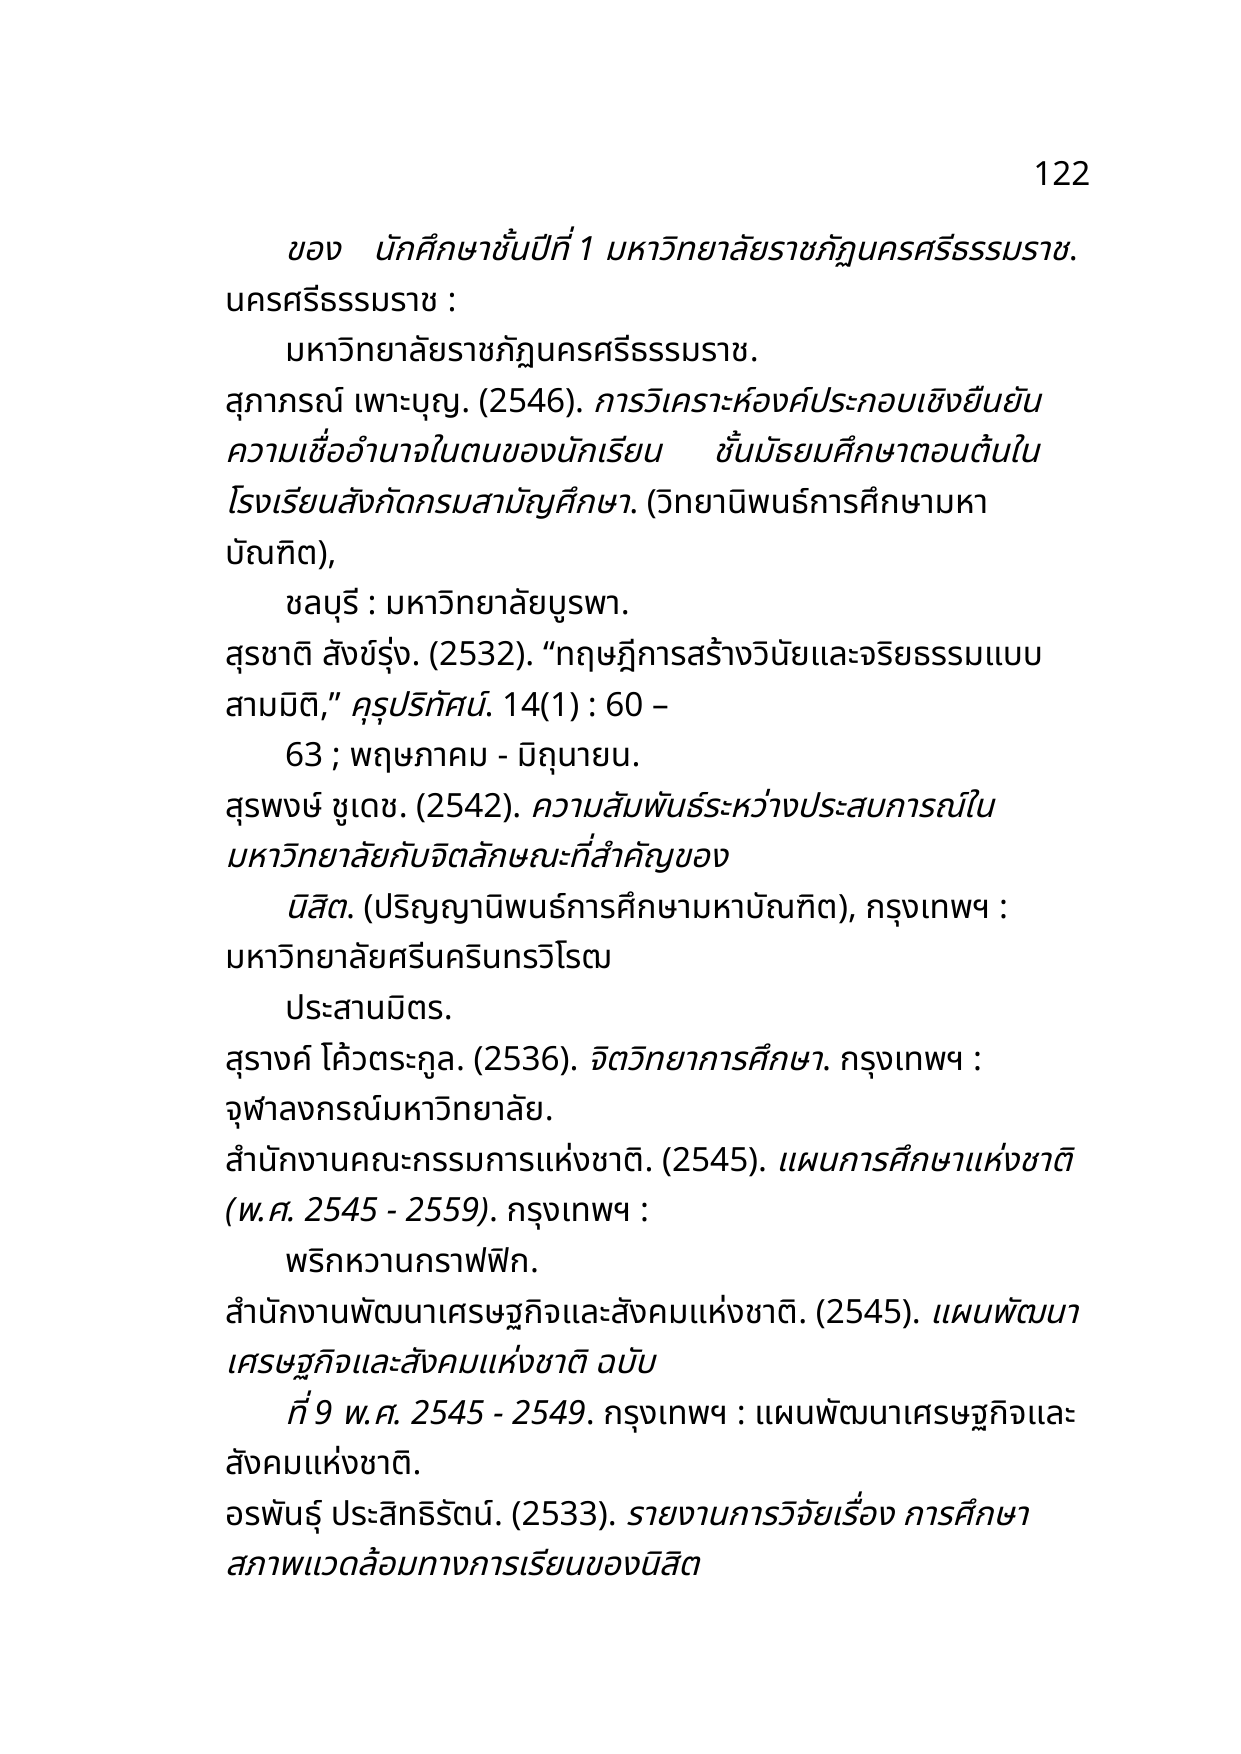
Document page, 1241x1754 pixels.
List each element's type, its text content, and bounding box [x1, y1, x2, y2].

text สุรางค์ โค้วตระกูล. (2536). จิตวิทยาการศึกษา. กรุงเทพฯ : จุฬาลงกรณ์มหาวิทยาลัย. [225, 1034, 1090, 1136]
text ที่ 9 พ.ศ. 2545 - 2549. กรุงเทพฯ : แผนพัฒนาเศรษฐกิจและสังคมแห่งชาติ. [225, 1388, 1090, 1490]
text ประสานมิตร. [225, 984, 1090, 1034]
text นิสิต. (ปริญญานิพนธ์การศึกษามหาบัณฑิต), กรุงเทพฯ : มหาวิทยาลัยศรีนครินทรวิโรฒ [225, 883, 1090, 984]
text พริกหวานกราฟฟิก. [225, 1237, 1090, 1287]
text ชลบุรี : มหาวิทยาลัยบูรพา. [225, 579, 1090, 630]
text สุรพงษ์ ชูเดช. (2542). ความสัมพันธ์ระหว่างประสบการณ์ในมหาวิทยาลัยกับจิตลักษณะที่สำคัญของ [225, 782, 1090, 883]
text ของ นักศึกษาชั้นปีที่ 1 มหาวิทยาลัยราชภัฏนครศรีธรรมราช. นครศรีธรรมราช : [225, 225, 1090, 326]
text สำนักงานพัฒนาเศรษฐกิจและสังคมแห่งชาติ. (2545). แผนพัฒนาเศรษฐกิจและสังคมแห่งชาติ ฉบับ [225, 1287, 1090, 1388]
text สำนักงานคณะกรรมการแห่งชาติ. (2545). แผนการศึกษาแห่งชาติ (พ.ศ. 2545 - 2559). กรุงเทพฯ : [225, 1136, 1090, 1237]
text มหาวิทยาลัยราชภัฏนครศรีธรรมราช. [225, 326, 1090, 377]
text 63 ; พฤษภาคม - มิถุนายน. [225, 731, 1090, 782]
text สุรชาติ สังข์รุ่ง. (2532). “ทฤษฎีการสร้างวินัยและจริยธรรมแบบสามมิติ,” คุรุปริทัศน์. 14(1) : 60 – [225, 630, 1090, 731]
text สุภาภรณ์ เพาะบุญ. (2546). การวิเคราะห์องค์ประกอบเชิงยืนยันความเชื่ออำนาจในตนของนักเรียน ชั้นมัธยมศึกษาตอนต้นในโรงเรียนสังกัดกรมสามัญศึกษา. (วิทยานิพนธ์การศึกษามหาบัณฑิต), [225, 377, 1090, 579]
text อรพันธุ์ ประสิทธิรัตน์. (2533). รายงานการวิจัยเรื่อง การศึกษาสภาพแวดล้อมทางการเรียนของนิสิต [225, 1490, 1090, 1591]
